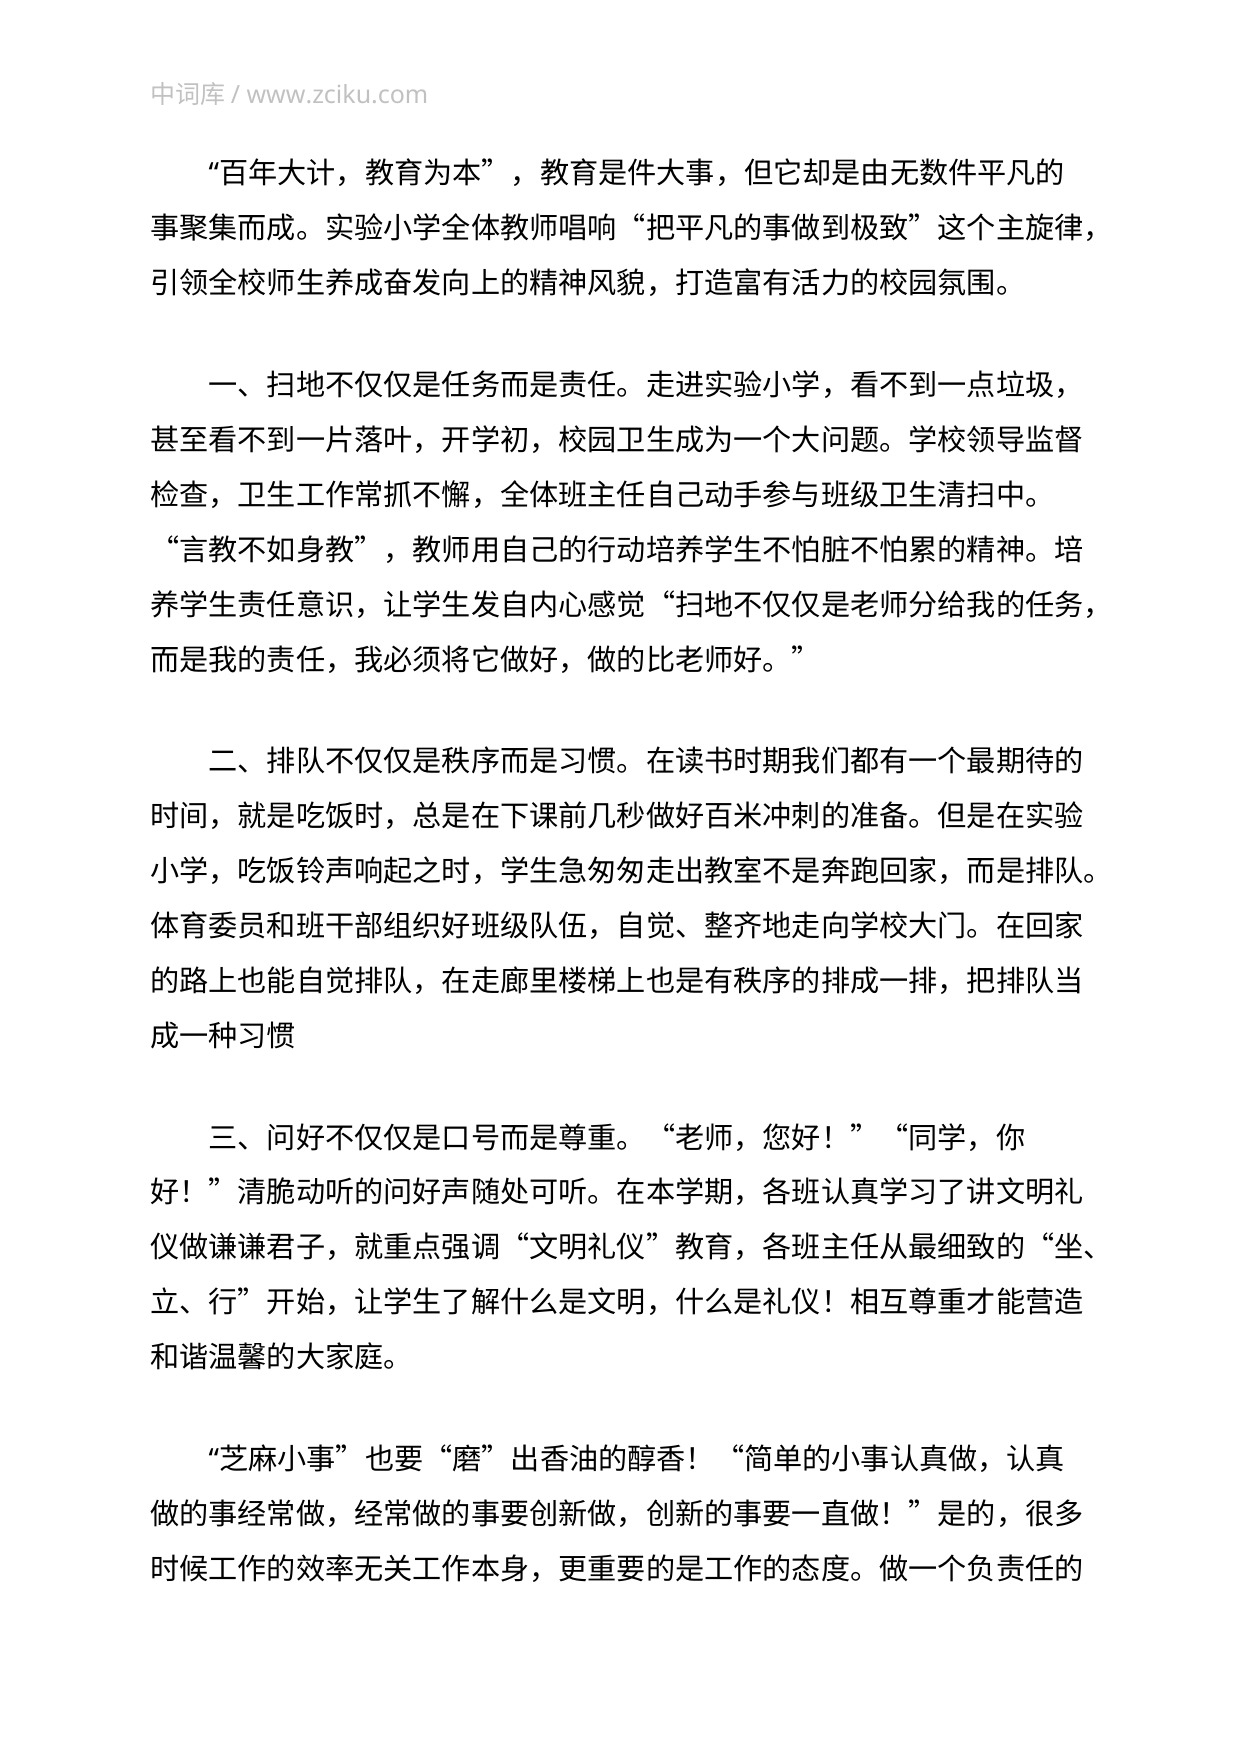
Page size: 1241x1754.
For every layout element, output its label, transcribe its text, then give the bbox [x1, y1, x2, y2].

text 三、问好不仅仅是口号而是尊重。“老师，您好！”“同学，你好！”清脆动听的问好声随处可听。在本学期，各班认真学习了讲文明礼仪做谦谦君子，就重点强调“文明礼仪”教育，各班主任从最细致的“坐、立、行”开始，让学生了解什么是文明，什么是礼仪！相互尊重才能营造和谐温馨的大家庭。 [150, 1114, 1090, 1376]
text 二、排队不仅仅是秩序而是习惯。在读书时期我们都有一个最期待的时间，就是吃饭时，总是在下课前几秒做好百米冲刺的准备。但是在实验小学，吃饭铃声响起之时，学生急匆匆走出教室不是奔跑回家，而是排队。体育委员和班干部组织好班级队伍，自觉、整齐地走向学校大门。在回家的路上也能自觉排队，在走廊里楼梯上也是有秩序的排成一排，把排队当成一种习惯 [150, 738, 1090, 1055]
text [150, 1436, 1090, 1588]
text “百年大计，教育为本”，教育是件大事，但它却是由无数件平凡的事聚集而成。实验小学全体教师唱响“把平凡的事做到极致”这个主旋律，引领全校师生养成奋发向上的精神风貌，打造富有活力的校园氛围。 [150, 150, 1090, 302]
text 一、扫地不仅仅是任务而是责任。走进实验小学，看不到一点垃圾，甚至看不到一片落叶，开学初，校园卫生成为一个大问题。学校领导监督检查，卫生工作常抓不懈，全体班主任自己动手参与班级卫生清扫中。“言教不如身教”，教师用自己的行动培养学生不怕脏不怕累的精神。培养学生责任意识，让学生发自内心感觉“扫地不仅仅是老师分给我的任务，而是我的责任，我必须将它做好，做的比老师好。” [150, 362, 1090, 678]
